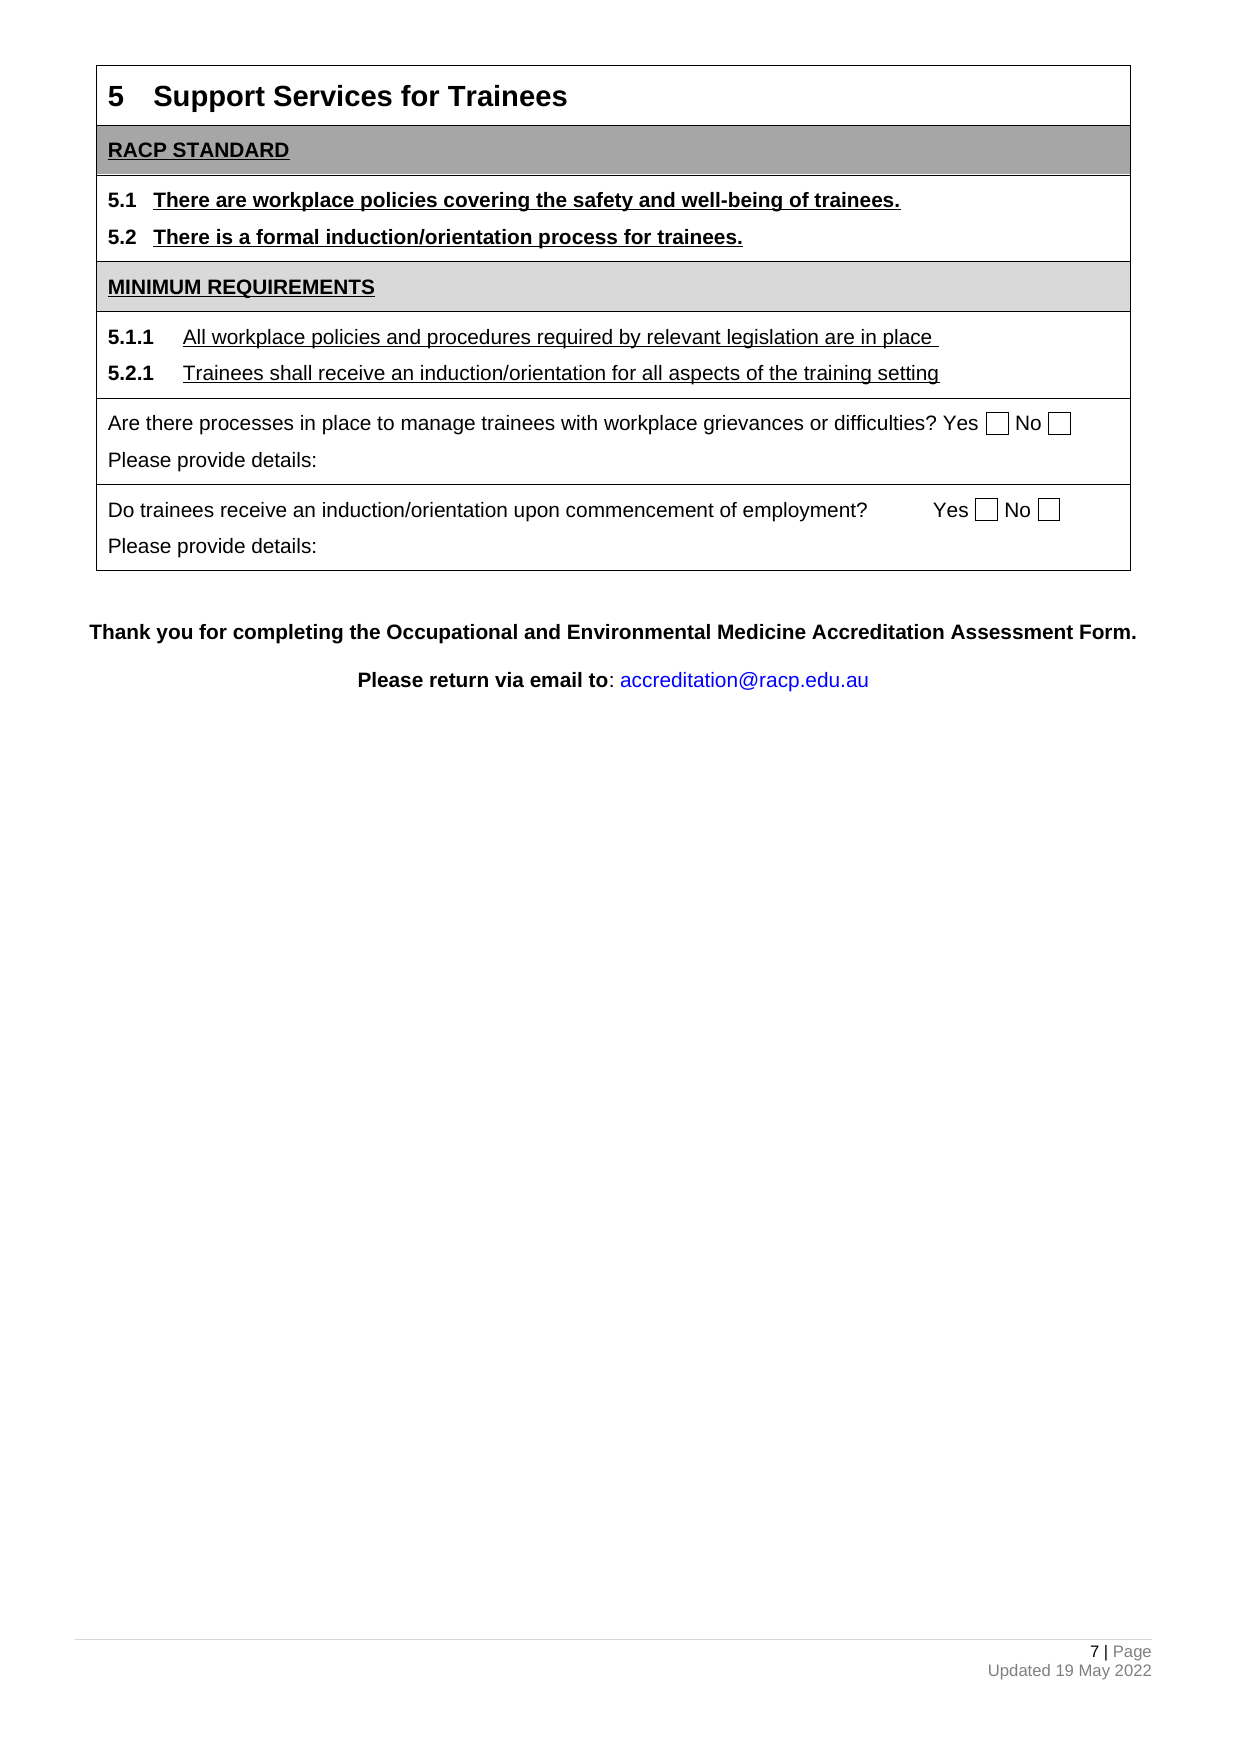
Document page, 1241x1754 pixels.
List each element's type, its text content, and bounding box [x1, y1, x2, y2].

table_cell All workplace policies and procedures required by relevant legislation are in place Trainees shall receive an induction/orientation for all aspects of the training setting [97, 312, 1130, 397]
table_cell MINIMUM REQUIREMENTS [97, 262, 1130, 311]
table_cell Are there processes in place to manage trainees with workplace grievances or difficulties? Yes No Please provide details: [97, 399, 1130, 484]
text Please return via email to: accreditation@racp.edu.au [75, 668, 1152, 692]
table_header Support Services for Trainees [97, 66, 1130, 124]
table_cell RACP STANDARD [97, 126, 1130, 174]
table_cell There are workplace policies covering the safety and well-being of trainees. There is a formal induction/orientation process for trainees. [97, 176, 1130, 261]
text Thank you for completing the Occupational and Environmental Medicine Accreditation Assessment Form. [75, 620, 1152, 644]
table_cell Do trainees receive an induction/orientation upon commencement of employment? Yes No Please provide details: [97, 485, 1130, 570]
